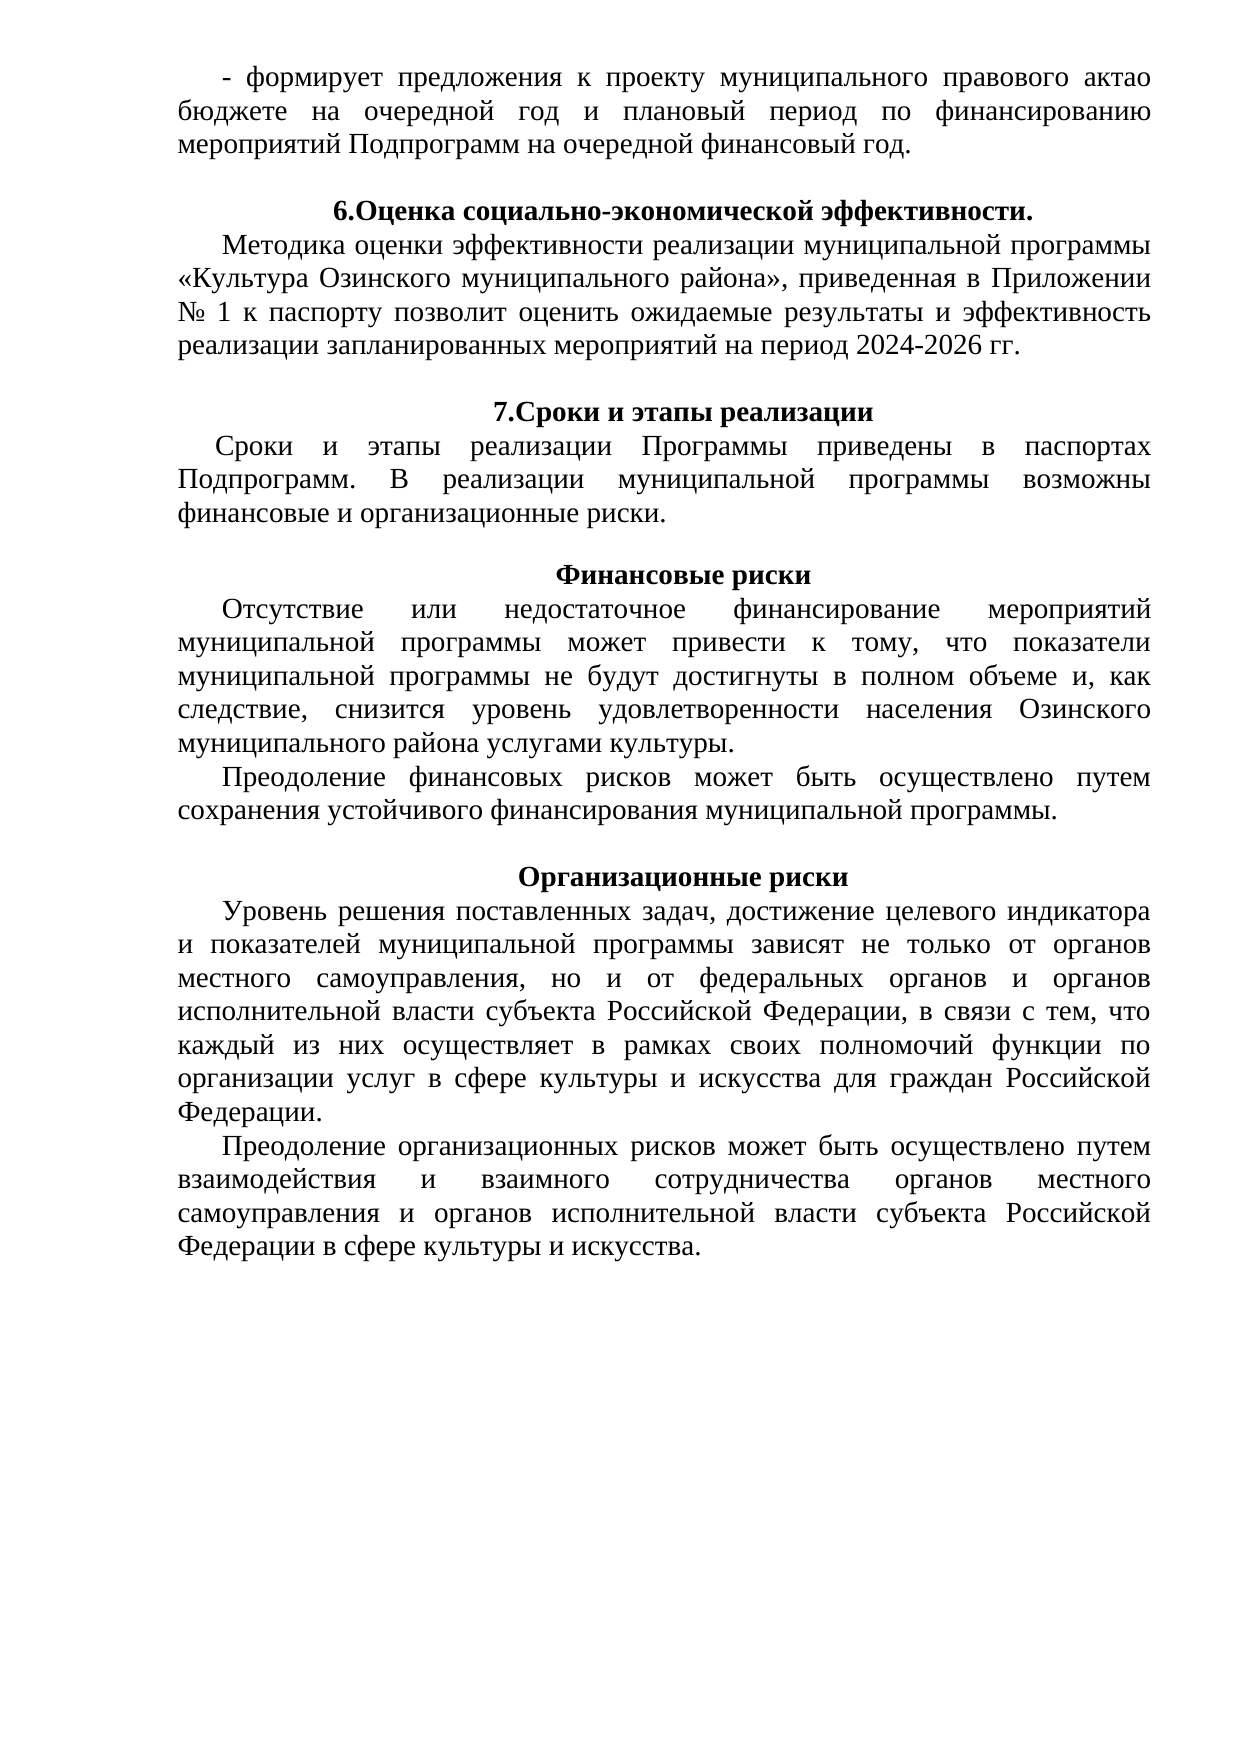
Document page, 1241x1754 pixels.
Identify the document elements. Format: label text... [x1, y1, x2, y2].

text Преодоление организационных рисков может быть осуществлено путем взаимодействия и взаимного сотрудничества органов местного самоуправления и органов исполнительной власти субъекта Российской Федерации в сфере культуры и искусства. [177, 1128, 1152, 1262]
text 6.Оценка социально-экономической эффективности. [177, 193, 1152, 227]
text Отсутствие или недостаточное финансирование мероприятий муниципальной программы может привести к тому, что показатели муниципальной программы не будут достигнуты в полном объеме и, как следствие, снизится уровень удовлетворенности населения Озинского муниципального района услугами культуры. [177, 591, 1152, 759]
text Уровень решения поставленных задач, достижение целевого индикатора и показателей муниципальной программы зависят не только от органов местного самоуправления, но и от федеральных органов и органов исполнительной власти субъекта Российской Федерации, в связи с тем, что каждый из них осуществляет в рамках своих полномочий функции по организации услуг в сфере культуры и искусства для граждан Российской Федерации. [177, 893, 1152, 1128]
text Финансовые риски [177, 557, 1152, 591]
text 7.Сроки и этапы реализации [177, 394, 1152, 428]
text Преодоление финансовых рисков может быть осуществлено путем сохранения устойчивого финансирования муниципальной программы. [177, 759, 1152, 826]
text Методика оценки эффективности реализации муниципальной программы «Культура Озинского муниципального района», приведенная в Приложении № 1 к паспорту позволит оценить ожидаемые результаты и эффективность реализации запланированных мероприятий на период 2024-2026 гг. [177, 227, 1152, 361]
text - формирует предложения к проекту муниципального правового актао бюджете на очередной год и плановый период по финансированию мероприятий Подпрограмм на очередной финансовый год. [177, 59, 1152, 160]
text Организационные риски [177, 859, 1152, 893]
text Сроки и этапы реализации Программы приведены в паспортах Подпрограмм. В реализации муниципальной программы возможны финансовые и организационные риски. [177, 428, 1152, 529]
